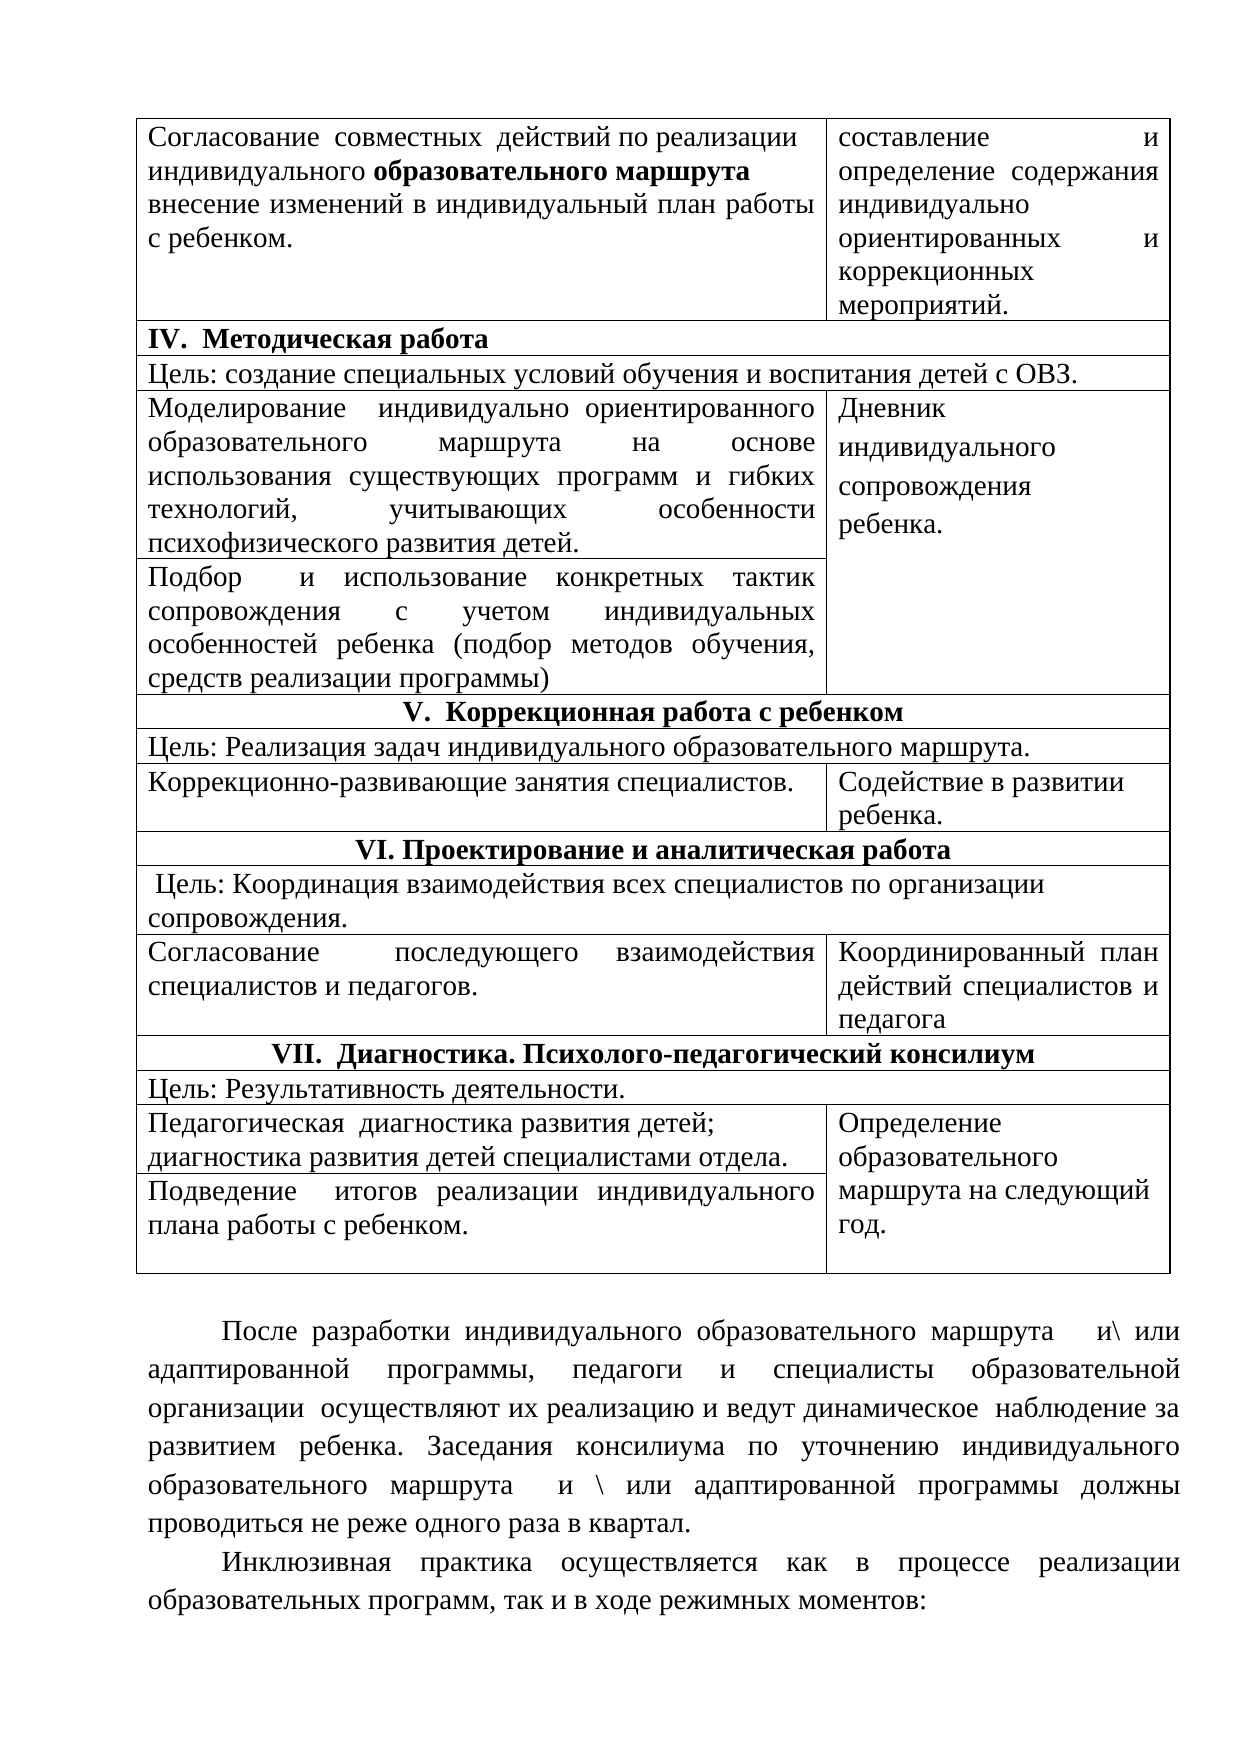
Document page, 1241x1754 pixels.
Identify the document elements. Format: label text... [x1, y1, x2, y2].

table_cell VII. Диагностика. Психолого-педагогический консилиум [137, 1036, 1169, 1070]
table_cell Содействие в развитии ребенка. [827, 764, 1169, 831]
table_cell Цель: Реализация задач индивидуального образовательного маршрута. [137, 729, 1169, 763]
table_cell Цель: Результативность деятельности. [137, 1071, 1169, 1104]
table_cell Подбор и использование конкретных тактик сопровождения с учетом индивидуальных особенностей ребенка (подбор методов обучения, средств реализации программы) [137, 559, 826, 693]
table_cell Педагогическая диагностика развития детей; диагностика развития детей специалистами отдела. [137, 1105, 826, 1172]
table_cell Цель: Координация взаимодействия всех специалистов по организации сопровождения. [137, 866, 1169, 933]
table_cell Дневник индивидуального сопровождения ребенка. [827, 391, 1169, 693]
table_cell Согласование совместных действий по реализации индивидуального образовательного маршрута внесение изменений в индивидуальный план работы с ребенком. [137, 119, 826, 320]
table_cell Определение образовательного маршрута на следующий год. [827, 1105, 1169, 1273]
table_cell составление и определение содержания индивидуально ориентированных и коррекционных мероприятий. [827, 119, 1169, 320]
table_cell V. Коррекционная работа с ребенком [137, 695, 1169, 728]
table_cell Коррекционно-развивающие занятия специалистов. [137, 764, 826, 831]
table_cell Моделирование индивидуально ориентированного образовательного маршрута на основе использования существующих программ и гибких технологий, учитывающих особенности психофизического развития детей. [137, 391, 826, 558]
table_cell Цель: создание специальных условий обучения и воспитания детей с ОВЗ. [137, 356, 1169, 389]
table_cell Подведение итогов реализации индивидуального плана работы с ребенком. [137, 1174, 826, 1273]
text Инклюзивная практика осуществляется как в процессе реализации образовательных программ, так и в ходе режимных моментов: [148, 1544, 1181, 1616]
table_cell IV. Методическая работа [137, 321, 1169, 355]
table_cell Координированный план действий специалистов и педагога [827, 935, 1169, 1035]
text После разработки индивидуального образовательного маршрута и\ или адаптированной программы, педагоги и специалисты образовательной организации осуществляют их реализацию и ведут динамическое наблюдение за развитием ребенка. Заседания консилиума по уточнению индивидуального образовательного маршрута и \ или адаптированной программы должны проводиться не реже одного раза в квартал. [148, 1313, 1181, 1539]
table_cell VI. Проектирование и аналитическая работа [137, 832, 1169, 865]
table_cell Согласование последующего взаимодействия специалистов и педагогов. [137, 935, 826, 1035]
